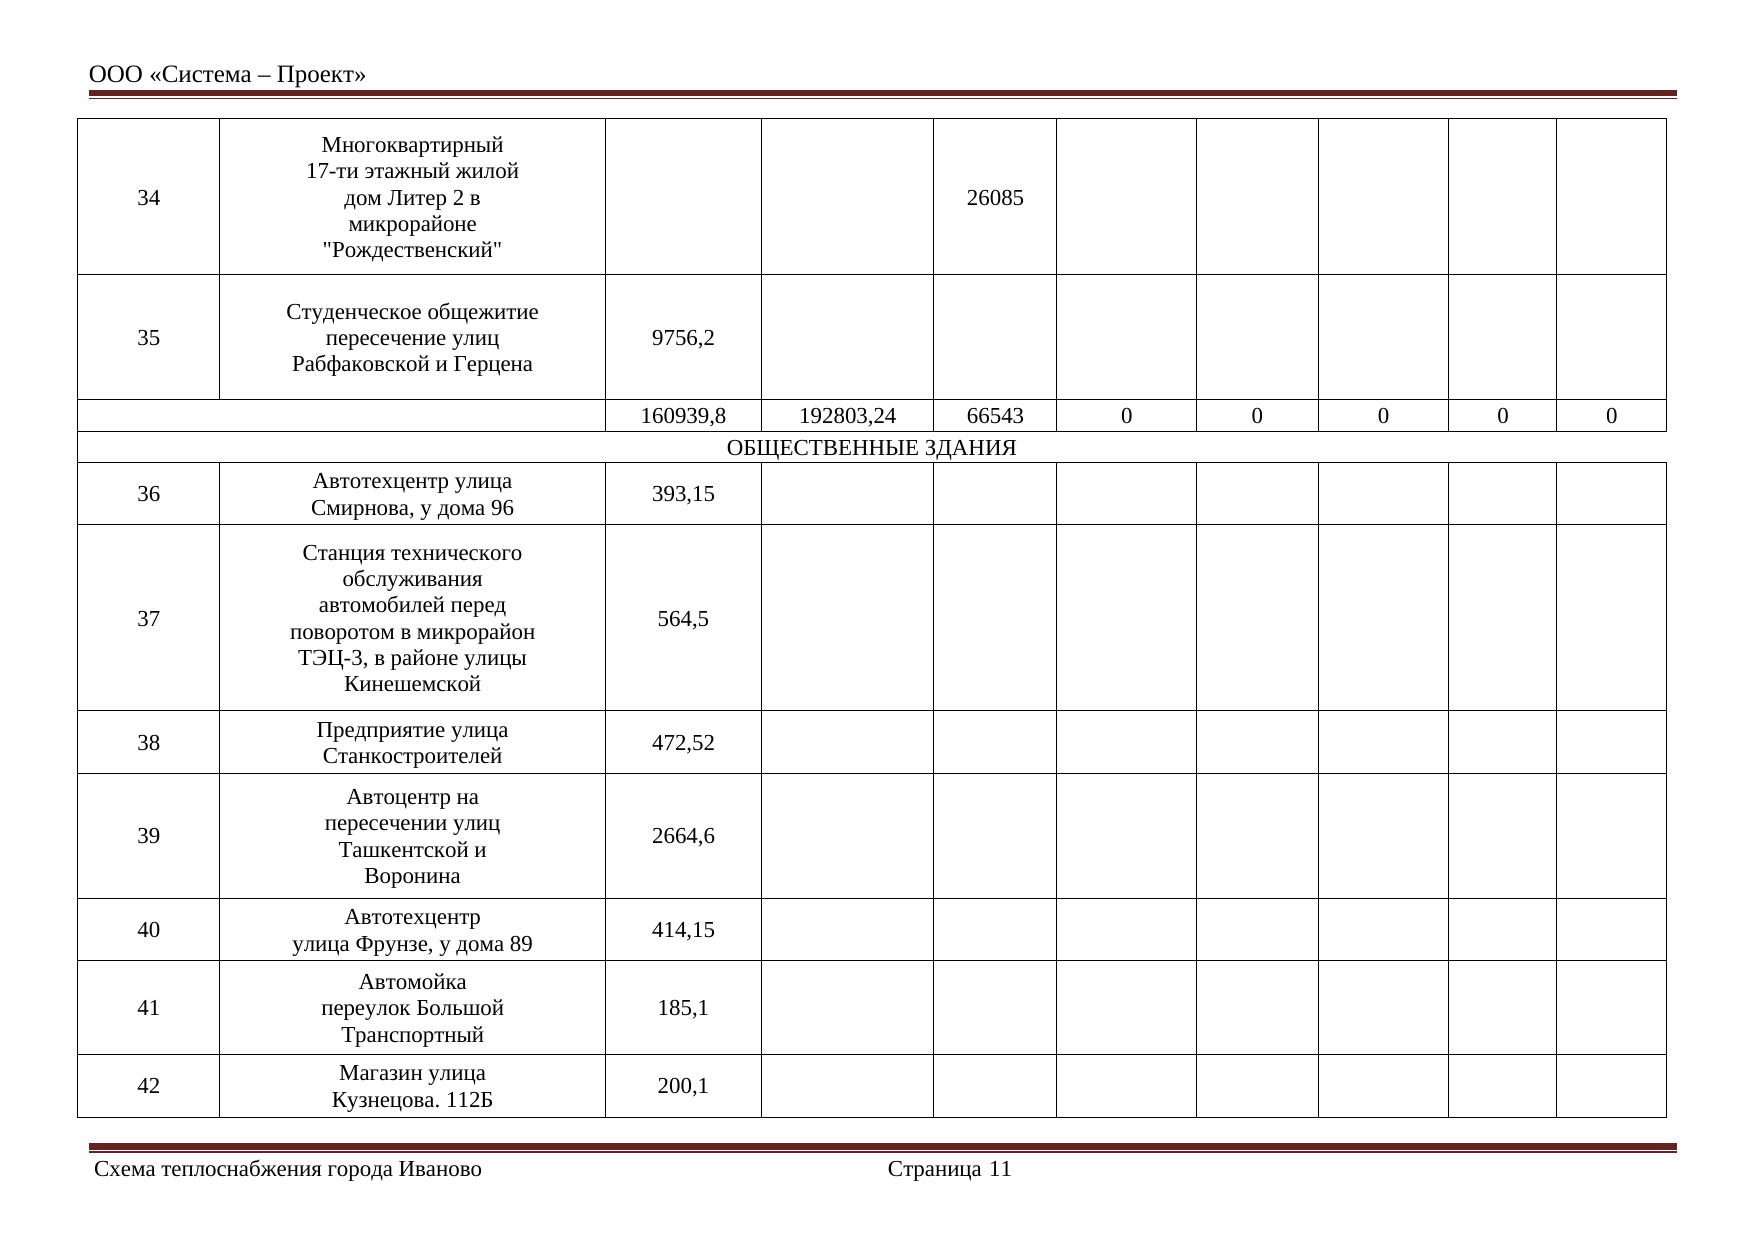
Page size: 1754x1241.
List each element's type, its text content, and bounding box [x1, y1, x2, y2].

table_cell [762, 119, 933, 274]
table_cell 0 [1319, 400, 1448, 431]
table_cell Автотехцентр улица Фрунзе, у дома 89 [220, 899, 605, 960]
table_cell 39 [78, 774, 219, 898]
table_cell [1057, 463, 1196, 524]
table_cell [762, 1055, 933, 1117]
table_cell [1449, 961, 1556, 1054]
table_cell [1057, 525, 1196, 710]
table_cell [762, 961, 933, 1054]
table_cell ОБЩЕСТВЕННЫЕ ЗДАНИЯ [78, 432, 1666, 462]
table_cell [1057, 774, 1196, 898]
table_cell Магазин улица Кузнецова. 112Б [220, 1055, 605, 1117]
table_cell Станция технического обслуживания автомобилей перед поворотом в микрорайон ТЭЦ-3, в районе улицы Кинешемской [220, 525, 605, 710]
table_cell 36 [78, 463, 219, 524]
table_cell 472,52 [606, 711, 761, 773]
table_cell [1057, 275, 1196, 399]
table_cell [1319, 899, 1448, 960]
table_cell Многоквартирный 17-ти этажный жилой дом Литер 2 в микрорайоне "Рождественский" [220, 119, 605, 274]
table_cell 2664,6 [606, 774, 761, 898]
table_cell 26085 [934, 119, 1056, 274]
table_cell [1557, 463, 1666, 524]
table_cell [1197, 275, 1318, 399]
table_cell 564,5 [606, 525, 761, 710]
table_cell Студенческое общежитие пересечение улиц Рабфаковской и Герцена [220, 275, 605, 399]
table_cell [1557, 1055, 1666, 1117]
table_cell [762, 711, 933, 773]
table_cell Автоцентр на пересечении улиц Ташкентской и Воронина [220, 774, 605, 898]
table_cell [1319, 275, 1448, 399]
table_cell Автомойка переулок Большой Транспортный [220, 961, 605, 1054]
table_cell 0 [1449, 400, 1556, 431]
table_cell [1449, 275, 1556, 399]
table_cell [1449, 899, 1556, 960]
table_cell 66543 [934, 400, 1056, 431]
table_cell [1319, 961, 1448, 1054]
table_cell 0 [1557, 400, 1666, 431]
table_cell [762, 525, 933, 710]
table_cell 0 [1197, 400, 1318, 431]
table_cell 42 [78, 1055, 219, 1117]
table_cell [1319, 774, 1448, 898]
table_cell [1449, 774, 1556, 898]
table_cell [1197, 525, 1318, 710]
table_cell 34 [78, 119, 219, 274]
table_cell [762, 463, 933, 524]
table_cell 37 [78, 525, 219, 710]
table_cell [1319, 525, 1448, 710]
table_cell [934, 961, 1056, 1054]
table_cell 9756,2 [606, 275, 761, 399]
table_cell [762, 774, 933, 898]
table_cell [1449, 119, 1556, 274]
table_cell [1197, 961, 1318, 1054]
table_cell [1557, 961, 1666, 1054]
table_cell [934, 774, 1056, 898]
table_cell [1197, 463, 1318, 524]
table_cell [1557, 774, 1666, 898]
table_cell [220, 400, 605, 431]
table_cell Автотехцентр улица Смирнова, у дома 96 [220, 463, 605, 524]
table_cell [1319, 711, 1448, 773]
table_cell [934, 711, 1056, 773]
table_cell 160939,8 [606, 400, 761, 431]
table_cell [1319, 463, 1448, 524]
table_cell [1319, 1055, 1448, 1117]
table_cell [934, 899, 1056, 960]
table_cell [934, 463, 1056, 524]
table_cell [78, 400, 220, 431]
table_cell 35 [78, 275, 219, 399]
table_cell [1449, 525, 1556, 710]
table_cell [1197, 1055, 1318, 1117]
table_cell [1557, 525, 1666, 710]
table_cell [1449, 463, 1556, 524]
table_cell [1057, 961, 1196, 1054]
table_cell 0 [1057, 400, 1196, 431]
table_cell [1557, 899, 1666, 960]
table_cell [1057, 899, 1196, 960]
table_cell [1197, 119, 1318, 274]
table_cell [934, 525, 1056, 710]
table_cell [762, 899, 933, 960]
table_cell Предприятие улица Станкостроителей [220, 711, 605, 773]
table_cell [1319, 119, 1448, 274]
table_cell 414,15 [606, 899, 761, 960]
table_cell 38 [78, 711, 219, 773]
table_cell 192803,24 [762, 400, 933, 431]
table_cell [1197, 711, 1318, 773]
table_cell 40 [78, 899, 219, 960]
table_cell [1197, 774, 1318, 898]
table_cell [606, 119, 761, 274]
table_cell [1449, 1055, 1556, 1117]
table_cell [1557, 119, 1666, 274]
table_cell [1057, 711, 1196, 773]
table_cell [762, 275, 933, 399]
table_cell [934, 1055, 1056, 1117]
table_cell 393,15 [606, 463, 761, 524]
table_cell 185,1 [606, 961, 761, 1054]
table_cell [1557, 711, 1666, 773]
table_cell [1057, 1055, 1196, 1117]
table_cell 200,1 [606, 1055, 761, 1117]
table_cell [1557, 275, 1666, 399]
table_cell [1449, 711, 1556, 773]
table_cell [934, 275, 1056, 399]
table_cell [1197, 899, 1318, 960]
table_cell 41 [78, 961, 219, 1054]
table_cell [1057, 119, 1196, 274]
